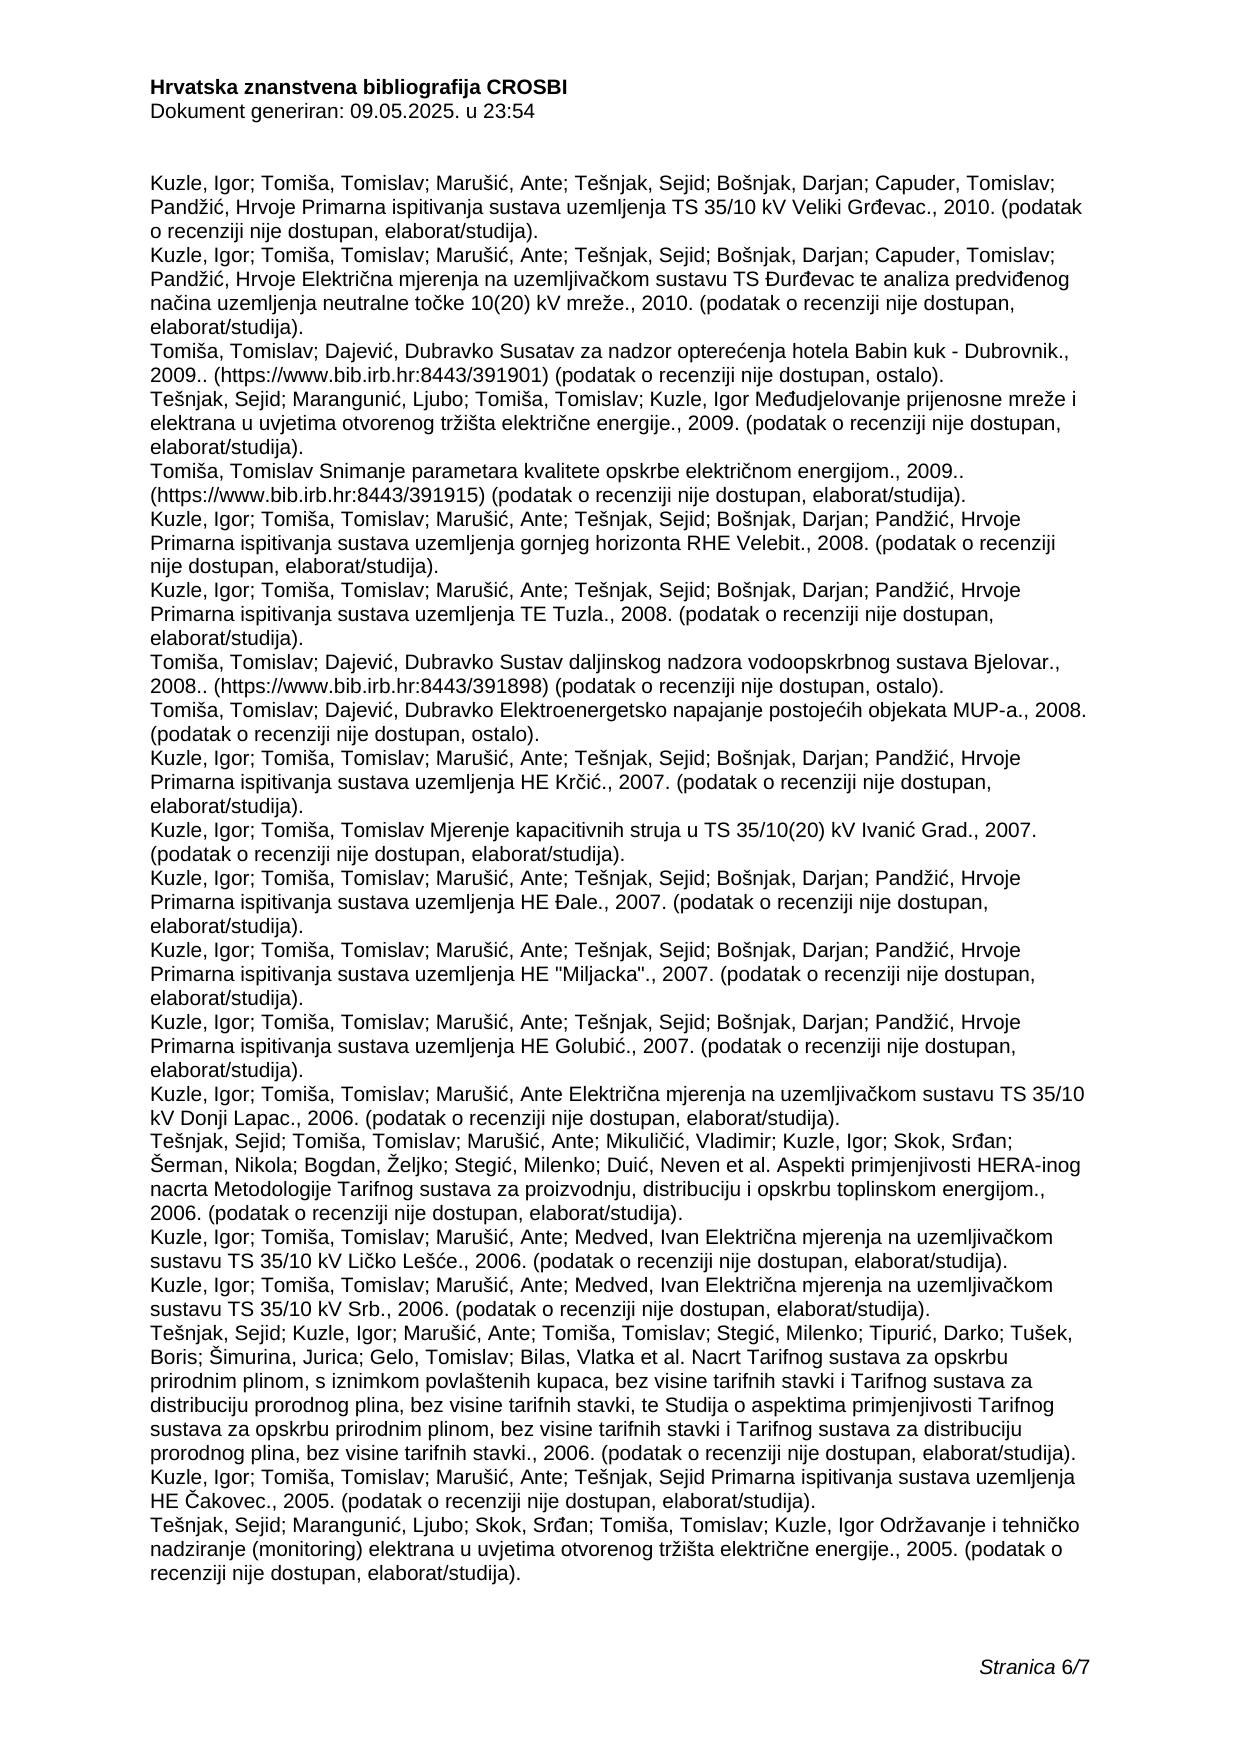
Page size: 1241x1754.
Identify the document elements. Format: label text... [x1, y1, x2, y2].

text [150, 1465, 1090, 1513]
text Tešnjak, Sejid; Kuzle, Igor; Marušić, Ante; Tomiša, Tomislav; Stegić, Milenko; Tipurić, Darko; Tušek, Boris; Šimurina, Jurica; Gelo, Tomislav; Bilas, Vlatka et al. [150, 1321, 1090, 1465]
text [150, 243, 1090, 339]
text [150, 171, 1090, 243]
text Kuzle, Igor; Tomiša, Tomislav [150, 818, 1090, 866]
text Tomiša, Tomislav [150, 458, 1090, 506]
text Tomiša, Tomislav; Dajević, Dubravko [150, 339, 1090, 387]
text Kuzle, Igor; Tomiša, Tomislav; Marušić, Ante; Tešnjak, Sejid; Bošnjak, Darjan; Pandžić, Hrvoje [150, 1009, 1090, 1081]
text Tešnjak, Sejid; Marangunić, Ljubo; Tomiša, Tomislav; Kuzle, Igor [150, 387, 1090, 458]
text Kuzle, Igor; Tomiša, Tomislav; Marušić, Ante; Tešnjak, Sejid; Bošnjak, Darjan; Pandžić, Hrvoje [150, 506, 1090, 578]
text Tešnjak, Sejid; Marangunić, Ljubo; Skok, Srđan; Tomiša, Tomislav; Kuzle, Igor [150, 1513, 1090, 1584]
text Kuzle, Igor; Tomiša, Tomislav; Marušić, Ante; Tešnjak, Sejid; Bošnjak, Darjan; Pandžić, Hrvoje [150, 866, 1090, 938]
text Kuzle, Igor; Tomiša, Tomislav; Marušić, Ante [150, 1081, 1090, 1129]
text Kuzle, Igor; Tomiša, Tomislav; Marušić, Ante; Tešnjak, Sejid; Bošnjak, Darjan; Pandžić, Hrvoje [150, 746, 1090, 818]
text Kuzle, Igor; Tomiša, Tomislav; Marušić, Ante; Tešnjak, Sejid; Bošnjak, Darjan; Pandžić, Hrvoje [150, 578, 1090, 650]
text Kuzle, Igor; Tomiša, Tomislav; Marušić, Ante; Medved, Ivan [150, 1273, 1090, 1321]
text Kuzle, Igor; Tomiša, Tomislav; Marušić, Ante; Medved, Ivan [150, 1225, 1090, 1273]
text Tomiša, Tomislav; Dajević, Dubravko [150, 650, 1090, 698]
text Tomiša, Tomislav; Dajević, Dubravko [150, 698, 1090, 746]
text Tešnjak, Sejid; Tomiša, Tomislav; Marušić, Ante; Mikuličić, Vladimir; Kuzle, Igor; Skok, Srđan; Šerman, Nikola; Bogdan, Željko; Stegić, Milenko; Duić, Neven et al. [150, 1129, 1090, 1225]
text Kuzle, Igor; Tomiša, Tomislav; Marušić, Ante; Tešnjak, Sejid; Bošnjak, Darjan; Pandžić, Hrvoje [150, 938, 1090, 1009]
